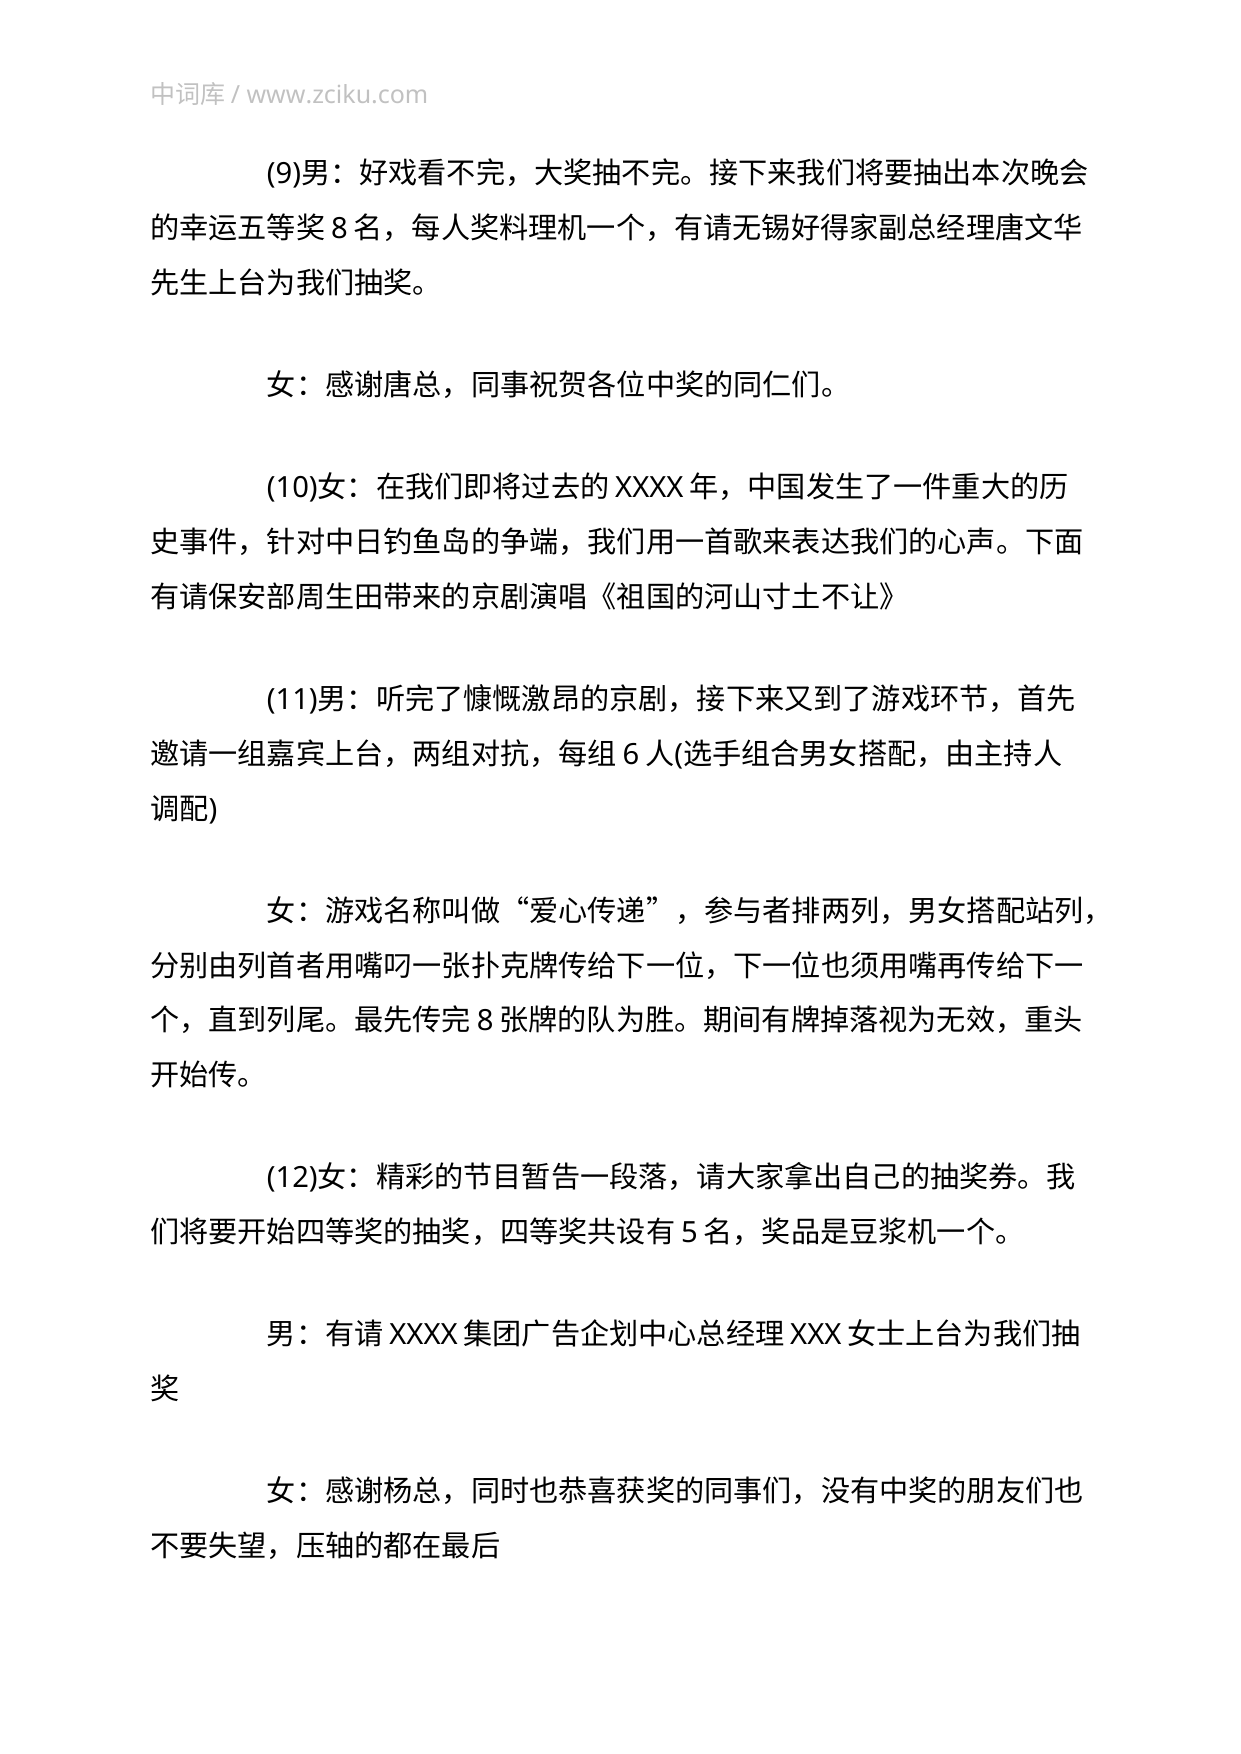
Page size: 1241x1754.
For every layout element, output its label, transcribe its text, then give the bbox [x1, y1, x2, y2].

text 女：游戏名称叫做“爱心传递”，参与者排两列，男女搭配站列，分别由列首者用嘴叼一张扑克牌传给下一位，下一位也须用嘴再传给下一个，直到列尾。最先传完8张牌的队为胜。期间有牌掉落视为无效，重头开始传。 [150, 887, 1090, 1094]
text 女：感谢杨总，同时也恭喜获奖的同事们，没有中奖的朋友们也不要失望，压轴的都在最后 [150, 1467, 1090, 1565]
text (11)男：听完了慷慨激昂的京剧，接下来又到了游戏环节，首先邀请一组嘉宾上台，两组对抗，每组6人(选手组合男女搭配，由主持人调配) [150, 675, 1090, 828]
text (10)女：在我们即将过去的XXXX年，中国发生了一件重大的历史事件，针对中日钓鱼岛的争端，我们用一首歌来表达我们的心声。下面有请保安部周生田带来的京剧演唱《祖国的河山寸土不让》 [150, 463, 1090, 616]
text (12)女：精彩的节目暂告一段落，请大家拿出自己的抽奖券。我们将要开始四等奖的抽奖，四等奖共设有5名，奖品是豆浆机一个。 [150, 1154, 1090, 1251]
text 女：感谢唐总，同事祝贺各位中奖的同仁们。 [150, 362, 1090, 404]
text (9)男：好戏看不完，大奖抽不完。接下来我们将要抽出本次晚会的幸运五等奖8名，每人奖料理机一个，有请无锡好得家副总经理唐文华先生上台为我们抽奖。 [150, 150, 1090, 302]
text 男：有请XXXX集团广告企划中心总经理XXX女士上台为我们抽奖 [150, 1311, 1090, 1408]
